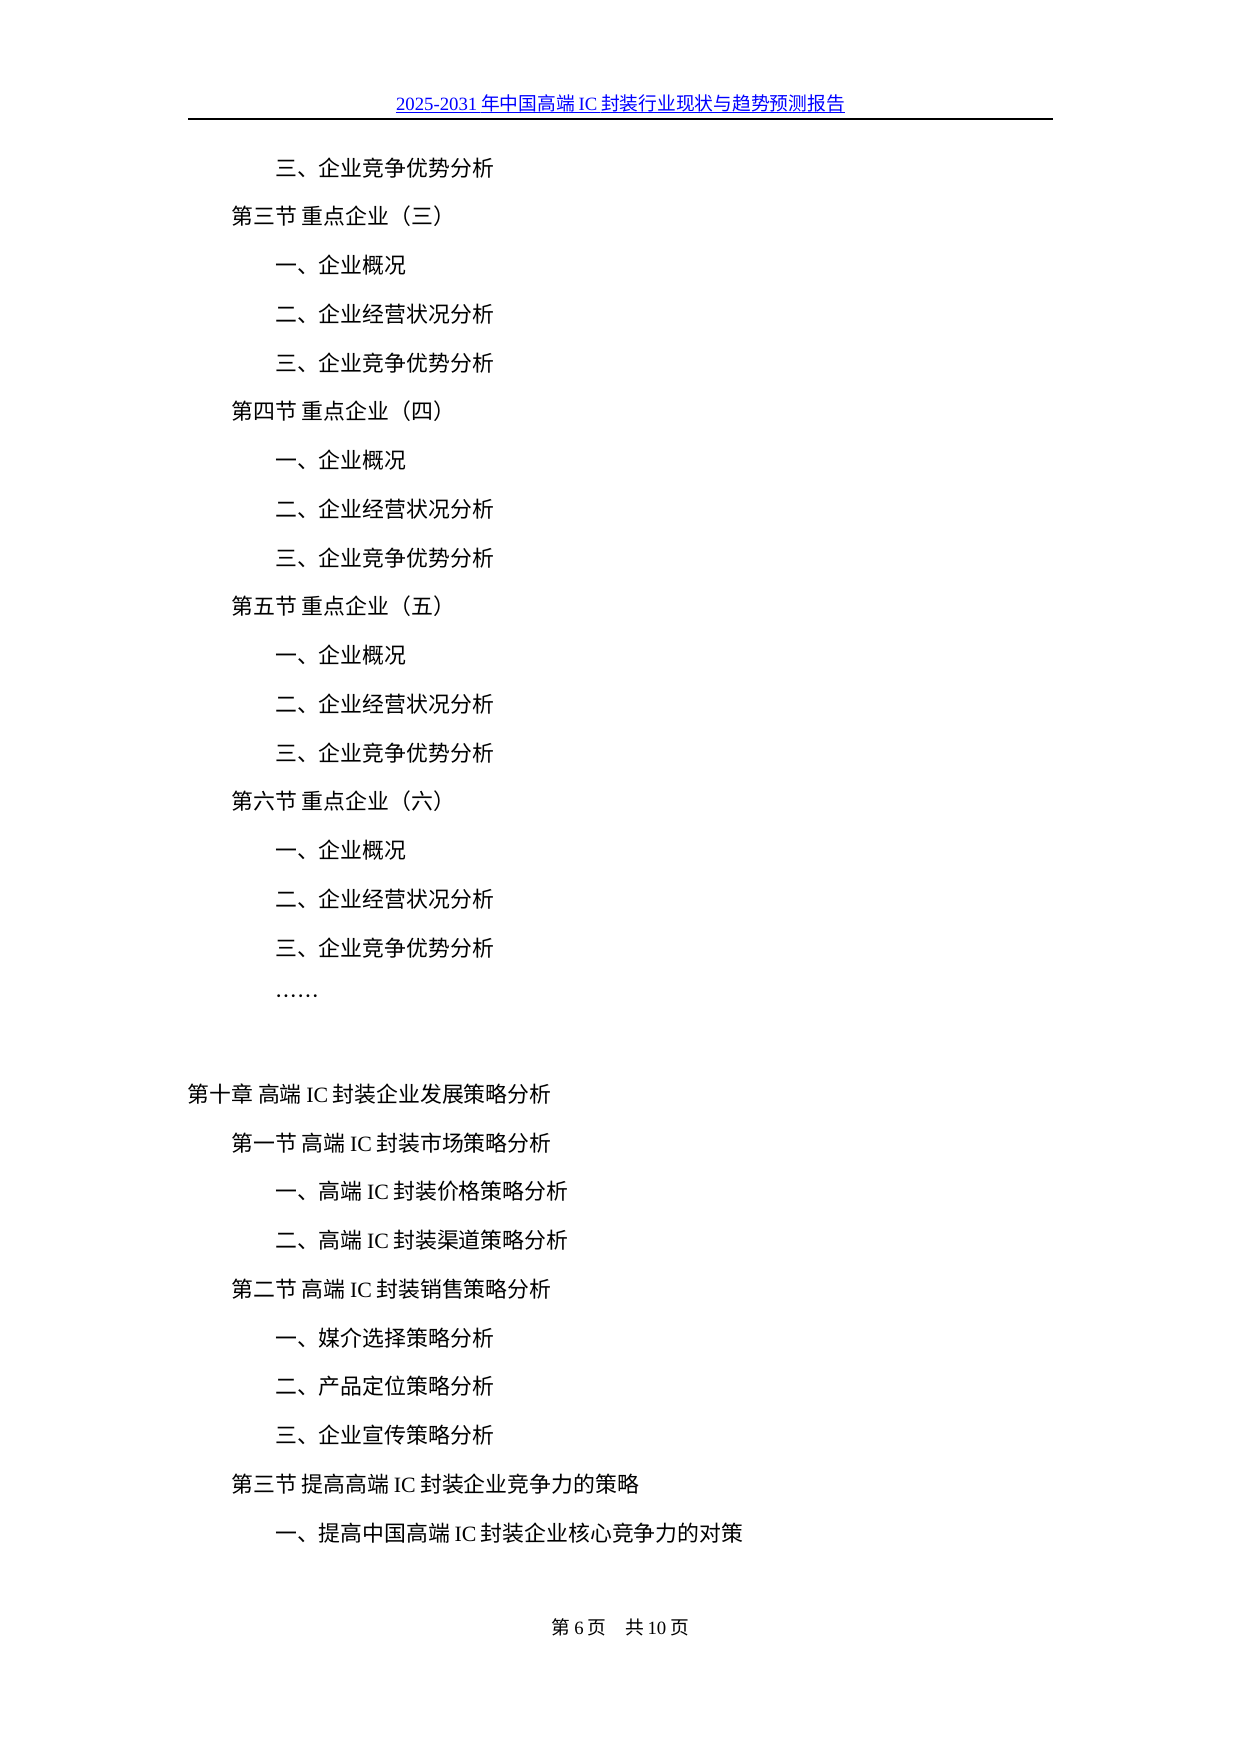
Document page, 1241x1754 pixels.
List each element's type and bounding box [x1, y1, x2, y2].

text [187, 150, 1053, 1548]
